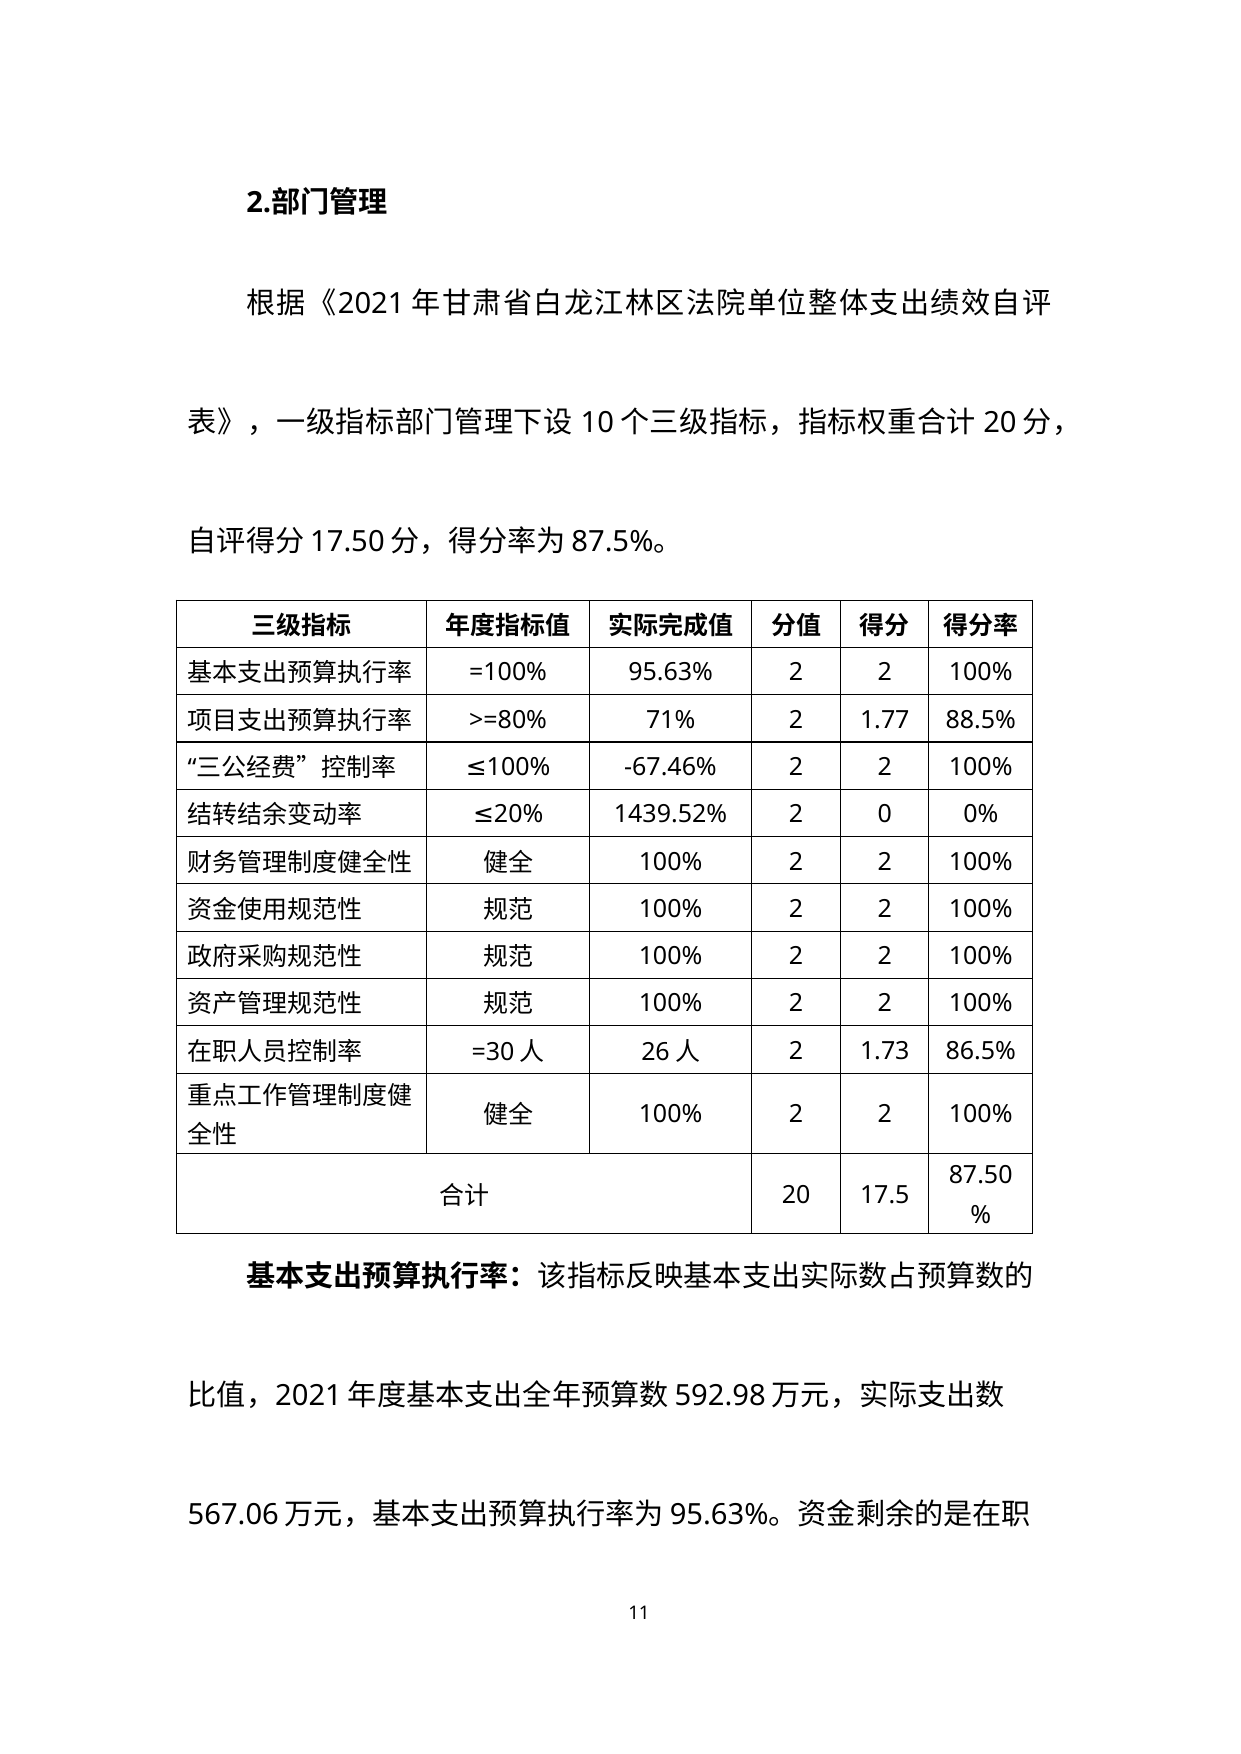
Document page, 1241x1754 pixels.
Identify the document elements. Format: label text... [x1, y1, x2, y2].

table_cell 100% [590, 1074, 751, 1153]
table_cell =30人 [427, 1026, 589, 1072]
table_header 三级指标 [177, 601, 426, 647]
table_cell 71% [590, 695, 751, 741]
table_cell 1.77 [841, 695, 928, 741]
table_cell 2 [752, 979, 840, 1025]
table_cell 100% [929, 979, 1032, 1025]
table_cell 资产管理规范性 [177, 979, 426, 1025]
table_cell 2 [752, 648, 840, 694]
table_cell 2 [841, 979, 928, 1025]
table_cell 2 [752, 932, 840, 978]
table_cell 100% [929, 1074, 1032, 1153]
table_header 分值 [752, 601, 840, 647]
table_cell 政府采购规范性 [177, 932, 426, 978]
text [187, 1234, 1053, 1552]
table_cell 2 [752, 1026, 840, 1072]
table_cell 0% [929, 790, 1032, 836]
table_cell 1.73 [841, 1026, 928, 1072]
table_cell 财务管理制度健全性 [177, 837, 426, 883]
table_cell 2 [841, 1074, 928, 1153]
subtitle 2.部门管理 [187, 160, 1053, 240]
table_cell 2 [752, 743, 840, 789]
table_cell “三公经费”控制率 [177, 743, 426, 789]
table_cell 100% [590, 979, 751, 1025]
table_cell 2 [841, 837, 928, 883]
table_cell 2 [841, 932, 928, 978]
table_cell 健全 [427, 1074, 589, 1153]
table_cell 在职人员控制率 [177, 1026, 426, 1072]
table_cell 基本支出预算执行率 [177, 648, 426, 694]
table_cell 规范 [427, 884, 589, 931]
table_cell 100% [929, 743, 1032, 789]
table_cell 重点工作管理制度健全性 [177, 1074, 426, 1153]
table_cell 0 [841, 790, 928, 836]
table_cell 2 [752, 884, 840, 931]
table_cell 20 [752, 1154, 840, 1233]
table_cell =100% [427, 648, 589, 694]
table_cell 健全 [427, 837, 589, 883]
table_cell 规范 [427, 979, 589, 1025]
table_cell 26人 [590, 1026, 751, 1072]
table_cell 100% [929, 884, 1032, 931]
table_cell 2 [841, 884, 928, 931]
table_cell 95.63% [590, 648, 751, 694]
table_cell 17.5 [841, 1154, 928, 1233]
table_cell 2 [841, 648, 928, 694]
text 根据《2021年甘肃省白龙江林区法院单位整体支出绩效自评表》，一级指标部门管理下设10个三级指标，指标权重合计20分，自评得分17.50分，得分率为87.5%。 [187, 261, 1053, 578]
table_cell 资金使用规范性 [177, 884, 426, 931]
table_cell 2 [752, 837, 840, 883]
table_header 实际完成值 [590, 601, 751, 647]
table_cell 1439.52% [590, 790, 751, 836]
table_cell 100% [929, 837, 1032, 883]
table_cell 87.50% [929, 1154, 1032, 1233]
table_cell 结转结余变动率 [177, 790, 426, 836]
table_cell 项目支出预算执行率 [177, 695, 426, 741]
table_cell 86.5% [929, 1026, 1032, 1072]
table_cell 规范 [427, 932, 589, 978]
table_cell 100% [590, 932, 751, 978]
table_cell ≤20% [427, 790, 589, 836]
table_cell 2 [841, 743, 928, 789]
table_cell 100% [590, 884, 751, 931]
table_cell ≤100% [427, 743, 589, 789]
table_cell 100% [590, 837, 751, 883]
table_cell 100% [929, 648, 1032, 694]
table_header 年度指标值 [427, 601, 589, 647]
table_cell 2 [752, 695, 840, 741]
table_cell >=80% [427, 695, 589, 741]
table_header 得分 [841, 601, 928, 647]
table_header 得分率 [929, 601, 1032, 647]
table_cell 合计 [177, 1154, 751, 1233]
table_cell 2 [752, 790, 840, 836]
table_cell 88.5% [929, 695, 1032, 741]
table_cell -67.46% [590, 743, 751, 789]
table_cell 100% [929, 932, 1032, 978]
table_cell 2 [752, 1074, 840, 1153]
